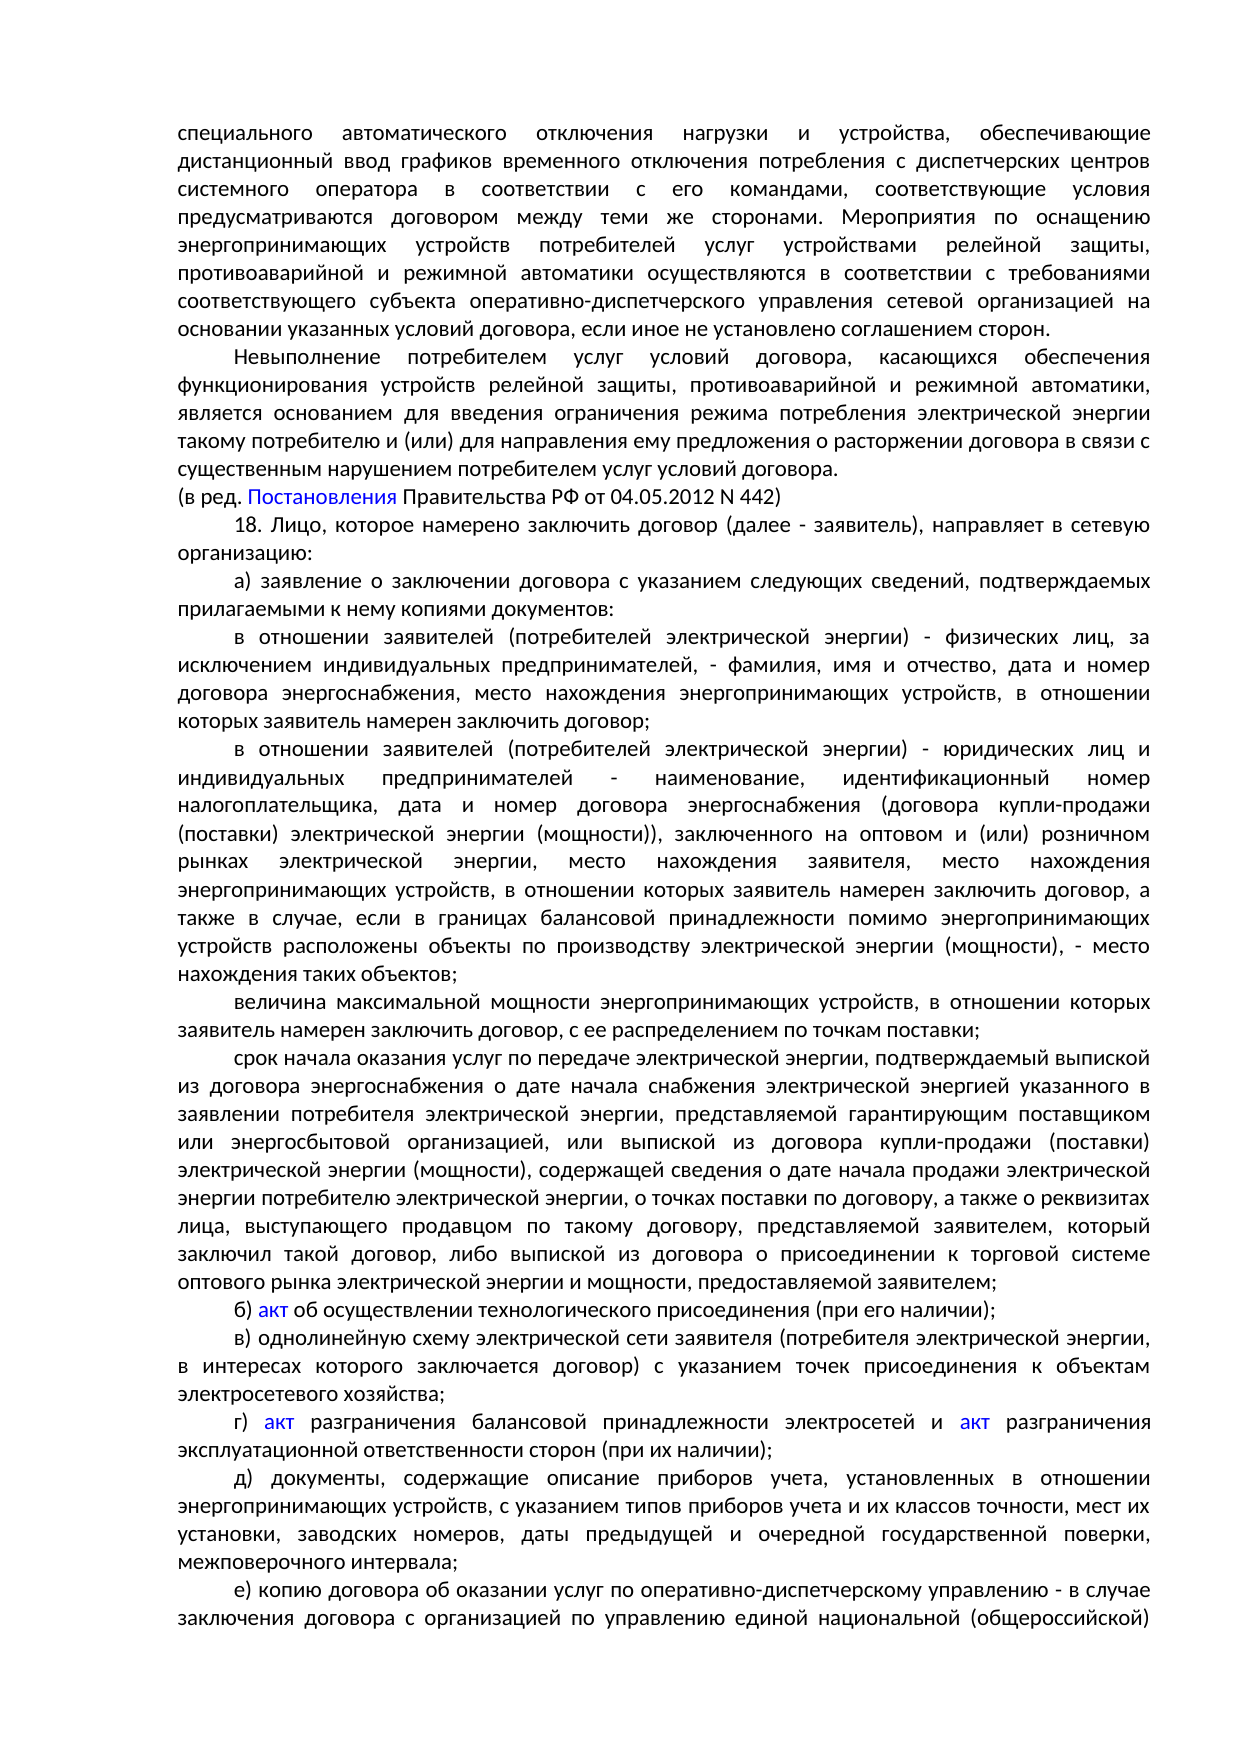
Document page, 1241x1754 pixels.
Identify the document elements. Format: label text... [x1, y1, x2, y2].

text 18. Лицо, которое намерено заключить договор (далее - заявитель), направляет в сетевую организацию: [177, 510, 1152, 566]
text г) акт разграничения балансовой принадлежности электросетей и акт разграничения эксплуатационной ответственности сторон (при их наличии); [177, 1407, 1152, 1463]
text д) документы, содержащие описание приборов учета, установленных в отношении энергопринимающих устройств, с указанием типов приборов учета и их классов точности, мест их установки, заводских номеров, даты предыдущей и очередной государственной поверки, межповерочного интервала; [177, 1463, 1152, 1575]
text срок начала оказания услуг по передаче электрической энергии, подтверждаемый выпиской из договора энергоснабжения о дате начала снабжения электрической энергией указанного в заявлении потребителя электрической энергии, представляемой гарантирующим поставщиком или энергосбытовой организацией, или выпиской из договора купли-продажи (поставки) электрической энергии (мощности), содержащей сведения о дате начала продажи электрической энергии потребителю электрической энергии, о точках поставки по договору, а также о реквизитах лица, выступающего продавцом по такому договору, представляемой заявителем, который заключил такой договор, либо выпиской из договора о присоединении к торговой системе оптового рынка электрической энергии и мощности, предоставляемой заявителем; [177, 1043, 1152, 1295]
text Невыполнение потребителем услуг условий договора, касающихся обеспечения функционирования устройств релейной защиты, противоаварийной и режимной автоматики, является основанием для введения ограничения режима потребления электрической энергии такому потребителю и (или) для направления ему предложения о расторжении договора в связи с существенным нарушением потребителем услуг условий договора. [177, 342, 1152, 482]
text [177, 1575, 1152, 1631]
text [177, 118, 1152, 342]
text а) заявление о заключении договора с указанием следующих сведений, подтверждаемых прилагаемыми к нему копиями документов: [177, 566, 1152, 622]
text в отношении заявителей (потребителей электрической энергии) - юридических лиц и индивидуальных предпринимателей - наименование, идентификационный номер налогоплательщика, дата и номер договора энергоснабжения (договора купли-продажи (поставки) электрической энергии (мощности)), заключенного на оптовом и (или) розничном рынках электрической энергии, место нахождения заявителя, место нахождения энергопринимающих устройств, в отношении которых заявитель намерен заключить договор, а также в случае, если в границах балансовой принадлежности помимо энергопринимающих устройств расположены объекты по производству электрической энергии (мощности), - место нахождения таких объектов; [177, 734, 1152, 987]
text б) акт об осуществлении технологического присоединения (при его наличии); [177, 1295, 1152, 1323]
text в отношении заявителей (потребителей электрической энергии) - физических лиц, за исключением индивидуальных предпринимателей, - фамилия, имя и отчество, дата и номер договора энергоснабжения, место нахождения энергопринимающих устройств, в отношении которых заявитель намерен заключить договор; [177, 622, 1152, 734]
text (в ред. Постановления Правительства РФ от 04.05.2012 N 442) [177, 482, 1152, 510]
text величина максимальной мощности энергопринимающих устройств, в отношении которых заявитель намерен заключить договор, с ее распределением по точкам поставки; [177, 987, 1152, 1043]
text в) однолинейную схему электрической сети заявителя (потребителя электрической энергии, в интересах которого заключается договор) с указанием точек присоединения к объектам электросетевого хозяйства; [177, 1323, 1152, 1407]
